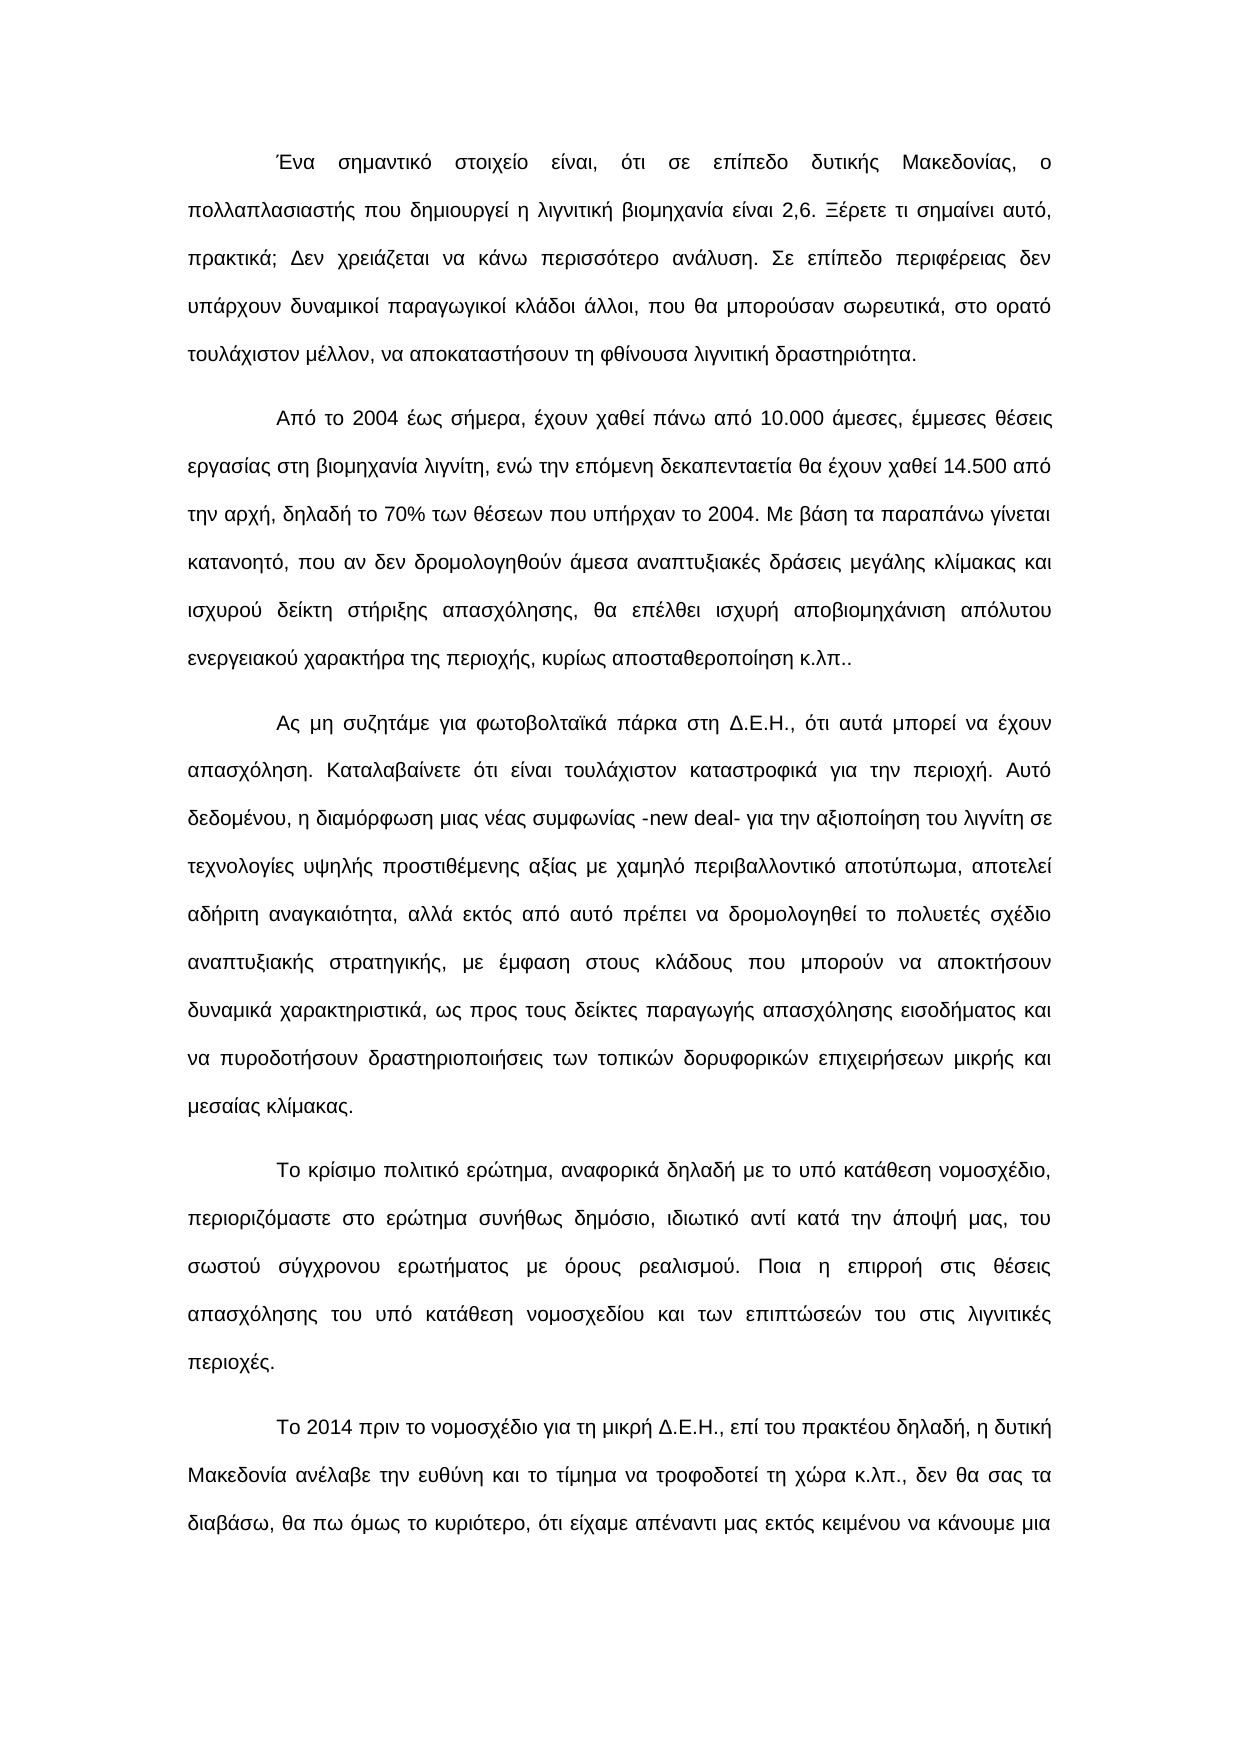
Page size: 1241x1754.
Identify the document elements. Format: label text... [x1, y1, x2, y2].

text Το κρίσιμο πολιτικό ερώτημα, αναφορικά δηλαδή με το υπό κατάθεση νομοσχέδιο, περιοριζόμαστε στο ερώτημα συνήθως δημόσιο, ιδιωτικό αντί κατά την άποψή μας, του σωστού σύγχρονου ερωτήματος με όρους ρεαλισμού. Ποια η επιρροή στις θέσεις απασχόλησης του υπό κατάθεση νομοσχεδίου και των επιπτώσεών του στις λιγνιτικές περιοχές. [187, 1158, 1053, 1374]
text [187, 1414, 1053, 1534]
text Ας μη συζητάμε για φωτοβολταϊκά πάρκα στη Δ.Ε.Η., ότι αυτά μπορεί να έχουν απασχόληση. Καταλαβαίνετε ότι είναι τουλάχιστον καταστροφικά για την περιοχή. Αυτό δεδομένου, η διαμόρφωση μιας νέας συμφωνίας -new deal- για την αξιοποίηση του λιγνίτη σε τεχνολογίες υψηλής προστιθέμενης αξίας με χαμηλό περιβαλλοντικό αποτύπωμα, αποτελεί αδήριτη αναγκαιότητα, αλλά εκτός από αυτό πρέπει να δρομολογηθεί το πολυετές σχέδιο αναπτυξιακής στρατηγικής, με έμφαση στους κλάδους που μπορούν να αποκτήσουν δυναμικά χαρακτηριστικά, ως προς τους δείκτες παραγωγής απασχόλησης εισοδήματος και να πυροδοτήσουν δραστηριοποιήσεις των τοπικών δορυφορικών επιχειρήσεων μικρής και μεσαίας κλίμακας. [187, 710, 1053, 1118]
text Ένα σημαντικό στοιχείο είναι, ότι σε επίπεδο δυτικής Μακεδονίας, ο πολλαπλασιαστής που δημιουργεί η λιγνιτική βιομηχανία είναι 2,6. Ξέρετε τι σημαίνει αυτό, πρακτικά; Δεν χρειάζεται να κάνω περισσότερο ανάλυση. Σε επίπεδο περιφέρειας δεν υπάρχουν δυναμικοί παραγωγικοί κλάδοι άλλοι, που θα μπορούσαν σωρευτικά, στο ορατό τουλάχιστον μέλλον, να αποκαταστήσουν τη φθίνουσα λιγνιτική δραστηριότητα. [187, 150, 1053, 366]
text Από το 2004 έως σήμερα, έχουν χαθεί πάνω από 10.000 άμεσες, έμμεσες θέσεις εργασίας στη βιομηχανία λιγνίτη, ενώ την επόμενη δεκαπενταετία θα έχουν χαθεί 14.500 από την αρχή, δηλαδή το 70% των θέσεων που υπήρχαν το 2004. Με βάση τα παραπάνω γίνεται κατανοητό, που αν δεν δρομολογηθούν άμεσα αναπτυξιακές δράσεις μεγάλης κλίμακας και ισχυρού δείκτη στήριξης απασχόλησης, θα επέλθει ισχυρή αποβιομηχάνιση απόλυτου ενεργειακού χαρακτήρα της περιοχής, κυρίως αποσταθεροποίηση κ.λπ.. [187, 406, 1053, 670]
